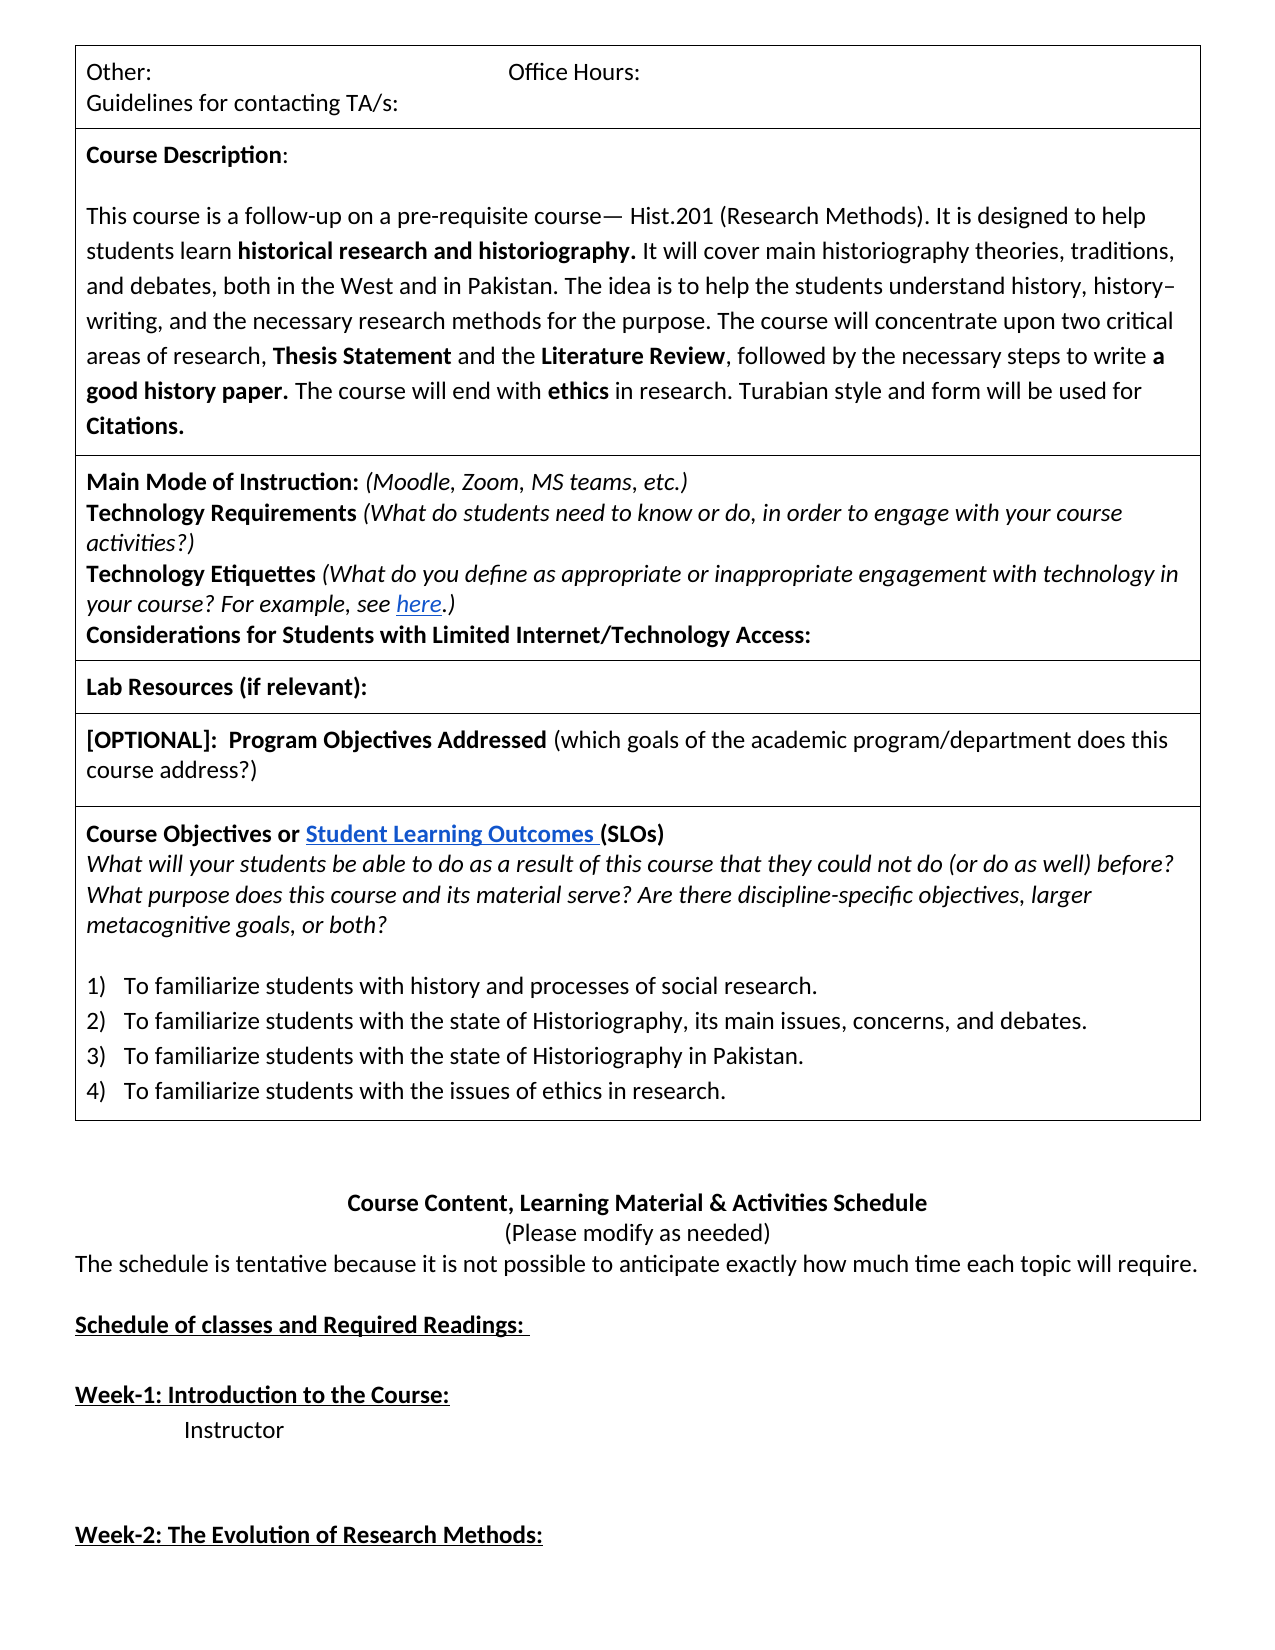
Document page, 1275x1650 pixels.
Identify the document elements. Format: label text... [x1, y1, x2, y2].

table_cell Course Description: This course is a follow-up on a pre-requisite course— Hist.201 (Research Methods). It is designed to help students learn historical research and historiography. It will cover main historiography theories, traditions, and debates, both in the West and in Pakistan. The idea is to help the students understand history, history–writing, and the necessary research methods for the purpose. The course will concentrate upon two critical areas of research, Thesis Statement and the Literature Review, followed by the necessary steps to write a good history paper. The course will end with ethics in research. Turabian style and form will be used for Citations. [76, 129, 1200, 455]
text Week-1: Introduction to the Course: [75, 1379, 1200, 1409]
table_cell Main Mode of Instruction: (Moodle, Zoom, MS teams, etc.) Technology Requirements (What do students need to know or do, in order to engage with your course activities?) Technology Etiquettes (What do you define as appropriate or inappropriate engagement with technology in your course? For example, see here.) Considerations for Students with Limited Internet/Technology Access: [76, 456, 1200, 660]
text The schedule is tentative because it is not possible to anticipate exactly how much time each topic will require. [75, 1248, 1200, 1278]
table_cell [76, 46, 1200, 128]
table_cell Lab Resources (if relevant): [76, 661, 1200, 712]
text Schedule of classes and Required Readings: [75, 1309, 1200, 1339]
text Instructor [150, 1414, 1200, 1444]
table_cell [OPTIONAL]: Program Objectives Addressed (which goals of the academic program/department does this course address?) [76, 714, 1200, 806]
table_cell Course Objectives or Student Learning Outcomes (SLOs) What will your students be able to do as a result of this course that they could not do (or do as well) before? What purpose does this course and its material serve? Are there discipline-specific objectives, larger metacognitive goals, or both? To familiarize students with history and processes of social research. To familiarize students with the state of Historiography, its main issues, concerns, and debates. To familiarize students with the state of Historiography in Pakistan. To familiarize students with the issues of ethics in research. [76, 807, 1200, 1120]
title (Please modify as needed) [75, 1217, 1200, 1248]
title Course Content, Learning Material & Activities Schedule [75, 1187, 1200, 1217]
text Week-2: The Evolution of Research Methods: [75, 1519, 1200, 1549]
